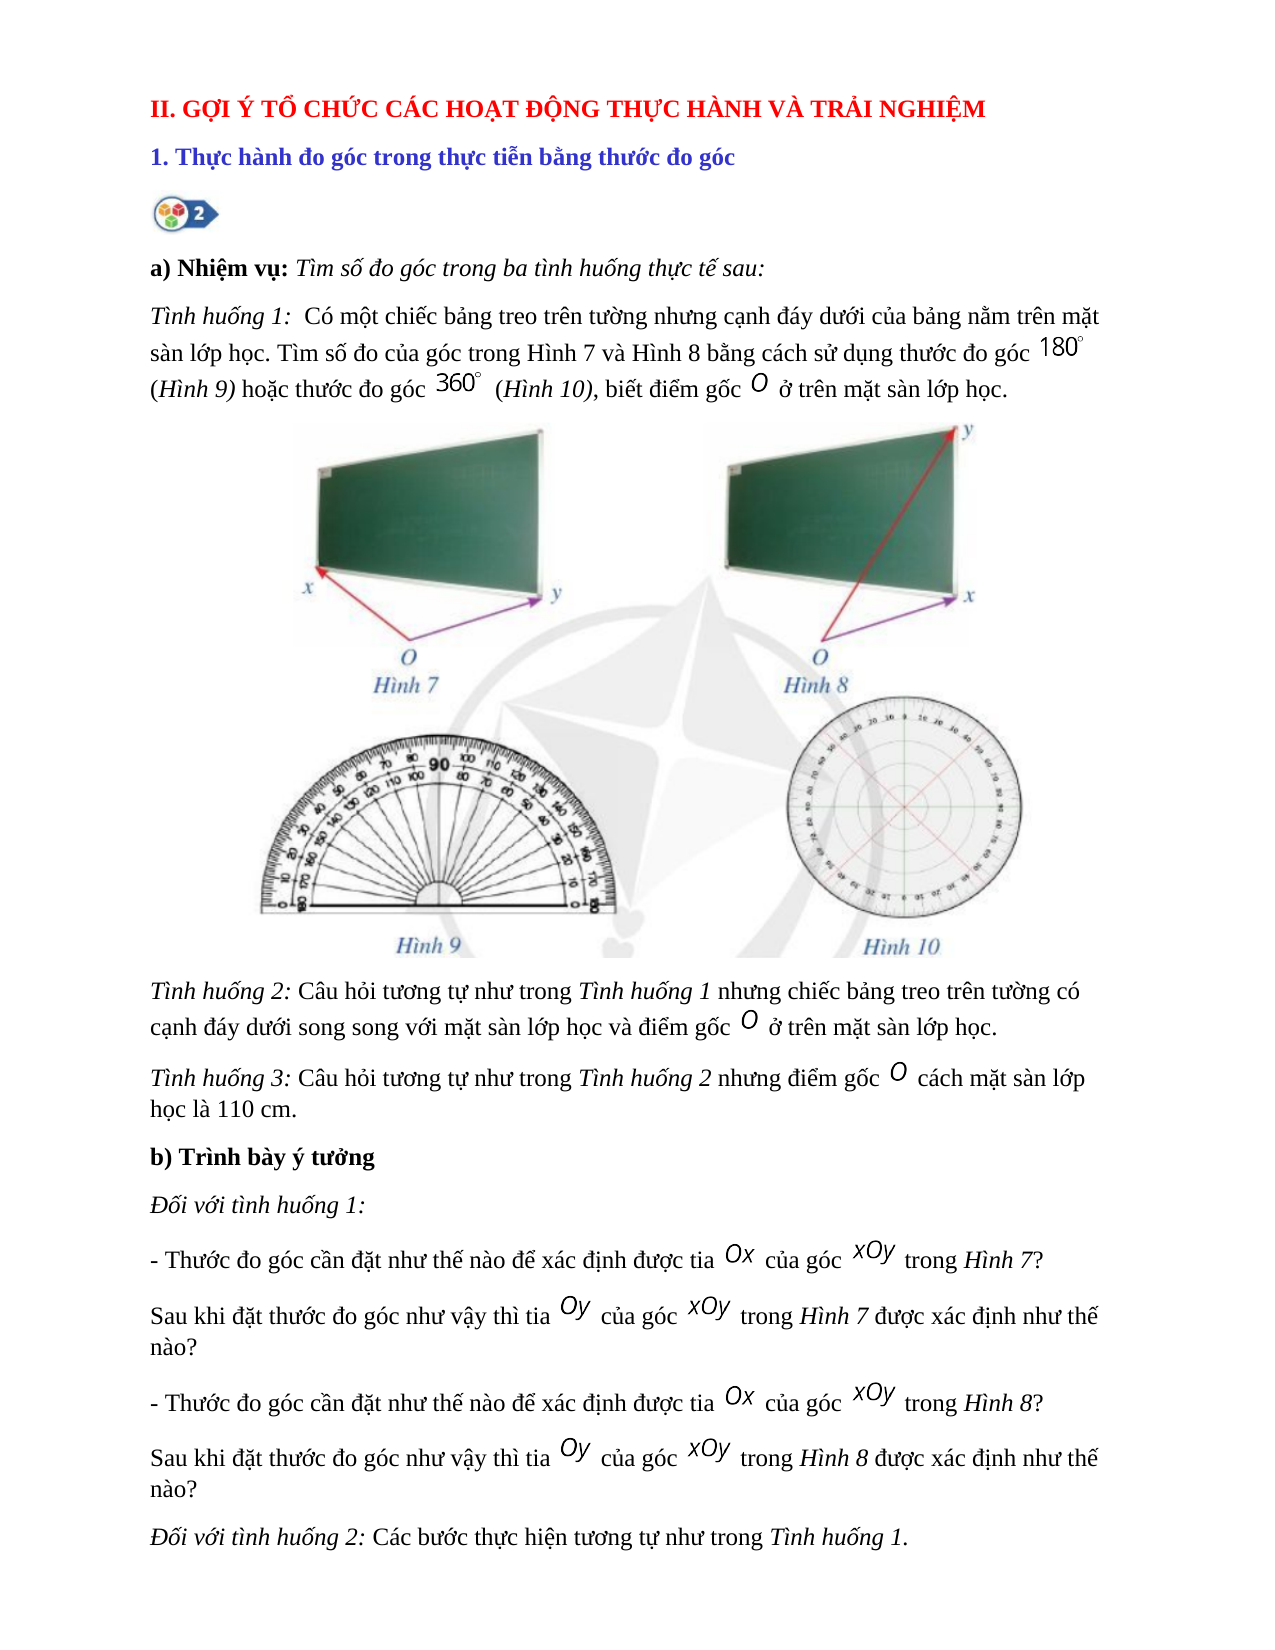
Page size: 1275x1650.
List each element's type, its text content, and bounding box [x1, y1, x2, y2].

text Tình huống 2: Câu hỏi tương tự như trong Tình huống 1 nhưng chiếc bảng treo trên tường có cạnh đáy dưới song song với mặt sàn lớp học và điểm gốc ở trên mặt sàn lớp học. [150, 976, 1125, 1040]
text Sau khi đặt thước đo góc như vậy thì tia của góc trong Hình 7 được xác định như thế nào? [150, 1293, 1125, 1361]
text Tình huống 3: Câu hỏi tương tự như trong Tình huống 2 nhưng điểm gốc cách mặt sàn lớp học là 110 cm. [150, 1059, 1125, 1123]
text b) Trình bày ý tưởng [150, 1142, 1125, 1171]
text Sau khi đặt thước đo góc như vậy thì tia của góc trong Hình 8 được xác định như thế nào? [150, 1435, 1125, 1503]
text a) Nhiệm vụ: Tìm số đo góc trong ba tình huống thực tế sau: [150, 253, 1125, 282]
text 1. Thực hành đo góc trong thực tiễn bằng thước đo góc [150, 142, 1125, 171]
text Đối với tình huống 1: [150, 1190, 1125, 1218]
text - Thước đo góc cần đặt như thế nào để xác định được tia của góc trong Hình 8? [150, 1380, 1125, 1416]
text Đối với tình huống 2: Các bước thực hiện tương tự như trong Tình huống 1. [150, 1522, 1125, 1551]
picture [242, 422, 1033, 958]
text - Thước đo góc cần đặt như thế nào để xác định được tia của góc trong Hình 7? [150, 1237, 1125, 1274]
picture [150, 190, 223, 235]
text Tình huống 1: Có một chiếc bảng treo trên tường nhưng cạnh đáy dưới của bảng nằm trên mặt sàn lớp học. Tìm số đo của góc trong Hình 7 và Hình 8 bằng cách sử dụng thước đo góc (Hình 9) hoặc thước đo góc (Hình 10), biết điểm gốc ở trên mặt sàn lớp học. [150, 301, 1125, 403]
text II. GỢI Ý TỔ CHỨC CÁC HOẠT ĐỘNG THỰC HÀNH VÀ TRẢI NGHIỆM [150, 94, 1125, 123]
